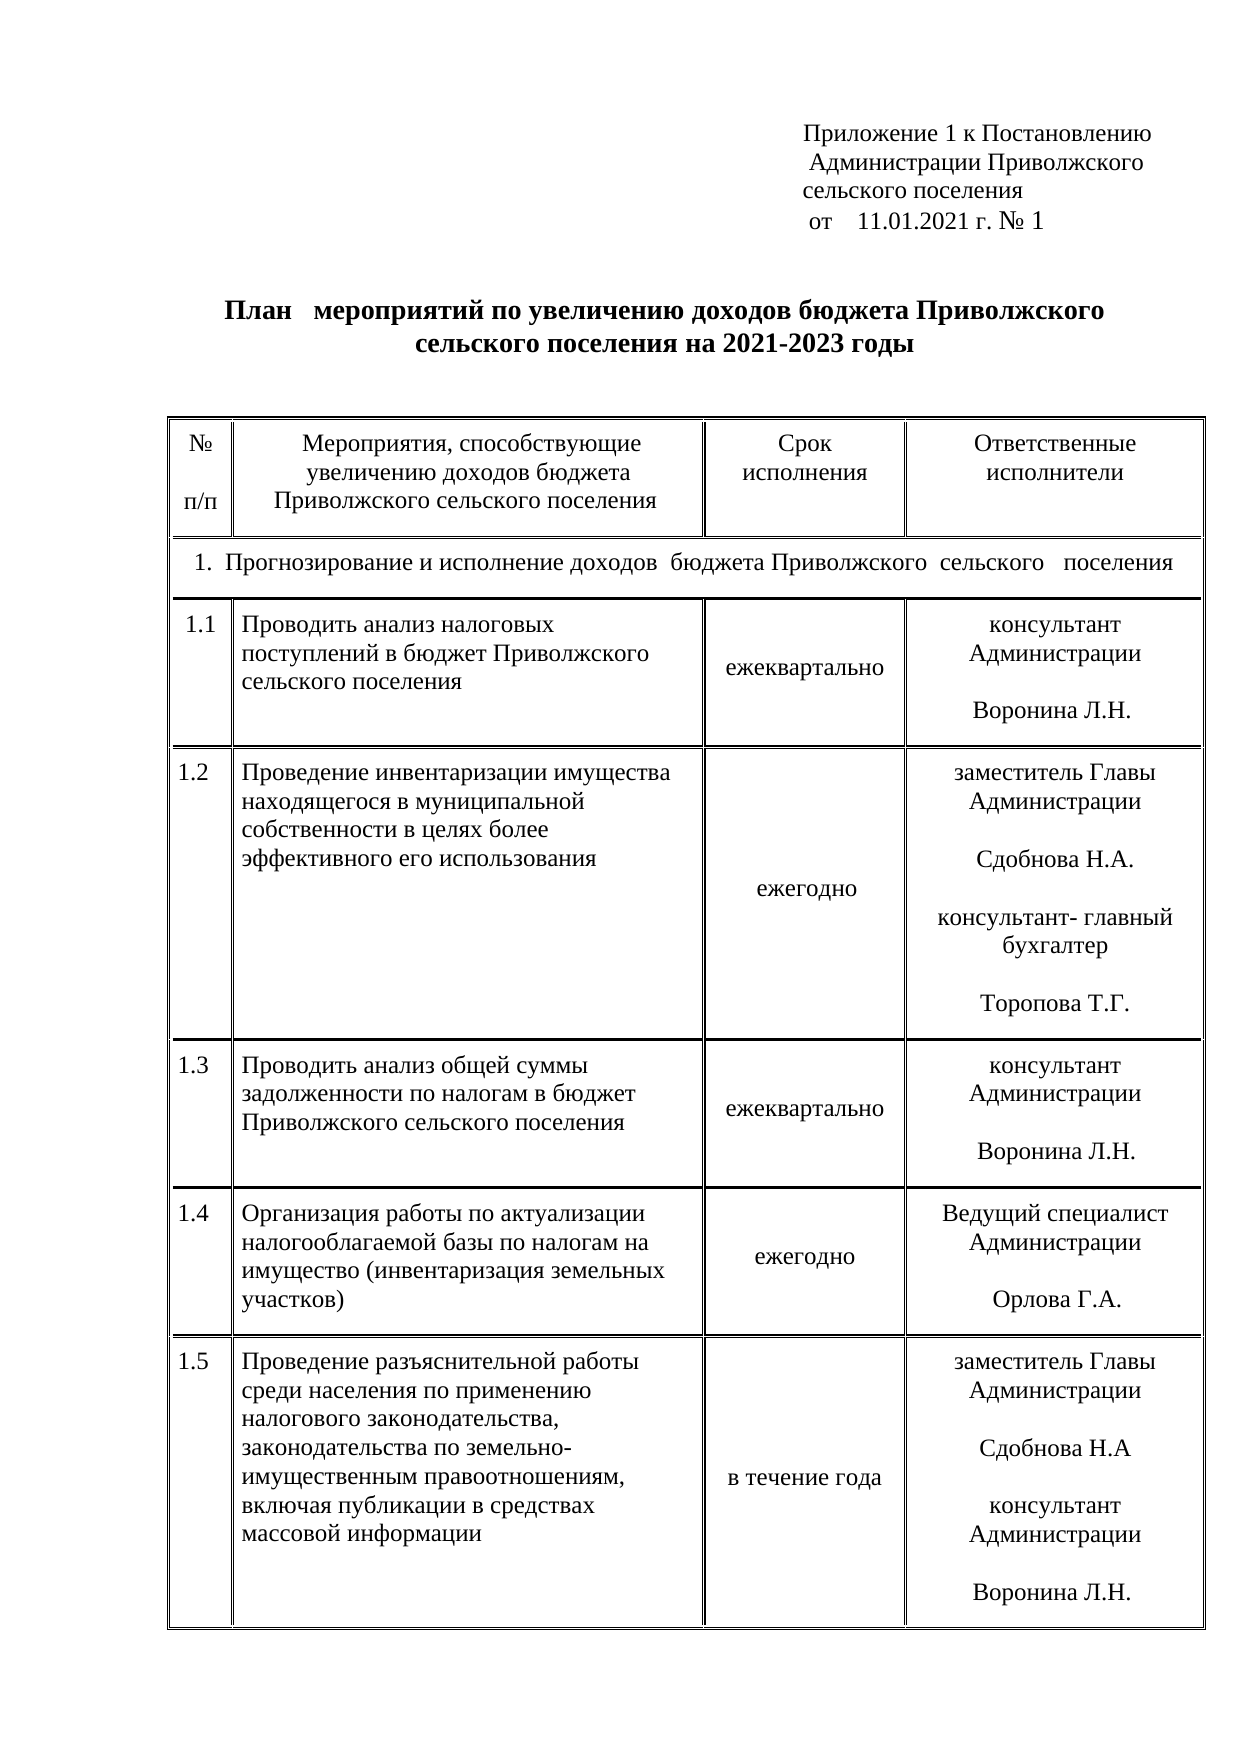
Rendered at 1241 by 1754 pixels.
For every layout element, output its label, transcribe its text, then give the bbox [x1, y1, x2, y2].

table_header Срок исполнения [704, 420, 906, 536]
table_cell ежеквартально [706, 600, 904, 745]
text План мероприятий по увеличению доходов бюджета Приволжского сельского поселения на 2021-2023 годы [177, 293, 1152, 358]
table_cell 1.3 [169, 1038, 231, 1186]
text сельского поселения [177, 176, 1152, 204]
table_cell ежеквартально [706, 1041, 904, 1186]
table_cell 1.1 [170, 597, 231, 745]
table_cell консультант Администрации Воронина Л.Н. [907, 1038, 1204, 1186]
table_header Мероприятия, способствующие увеличению доходов бюджета Приволжского сельского поселения [233, 418, 704, 536]
table_cell Проведение инвентаризации имущества находящегося в муниципальной собственности в целях более эффективного его использования [234, 749, 702, 1038]
table_cell 1.4 [170, 1186, 231, 1334]
table_cell заместитель Главы Администрации Сдобнова Н.А. консультант- главный бухгалтер Торопова Т.Г. [907, 745, 1203, 1038]
text Администрации Приволжского [177, 147, 1152, 176]
table_cell Проводить анализ общей суммы задолженности по налогам в бюджет Приволжского сельского поселения [234, 1041, 702, 1186]
table_header № п/п [170, 420, 233, 536]
table_cell 1.5 [170, 1334, 233, 1627]
table_cell Ведущий специалист Администрации Орлова Г.А. [907, 1186, 1203, 1334]
table_cell Организация работы по актуализации налогооблагаемой базы по налогам на имущество (инвентаризация земельных участков) [234, 1189, 702, 1334]
text от 11.01.2021 г. № 1 [177, 204, 1152, 236]
table_cell Проведение разъяснительной работы среди населения по применению налогового законодательства, законодательства по земельно- имущественным правоотношениям, включая публикации в средствах массовой информации [233, 1334, 704, 1627]
table_cell ежегодно [706, 1189, 904, 1334]
table_cell заместитель Главы Администрации Сдобнова Н.А консультант Администрации Воронина Л.Н. [906, 1334, 1203, 1627]
text Приложение 1 к Постановлению [177, 118, 1152, 147]
table_header Ответственные исполнители [906, 420, 1203, 536]
table_cell консультант Администрации Воронина Л.Н. [907, 597, 1203, 745]
table_cell ежегодно [706, 749, 904, 1038]
table_cell 1.2 [170, 745, 231, 1038]
table_cell в течение года [704, 1338, 906, 1627]
table_cell 1. Прогнозирование и исполнение доходов бюджета Приволжского сельского поселения [169, 536, 1204, 597]
table_cell Проводить анализ налоговых поступлений в бюджет Приволжского сельского поселения [234, 600, 702, 745]
